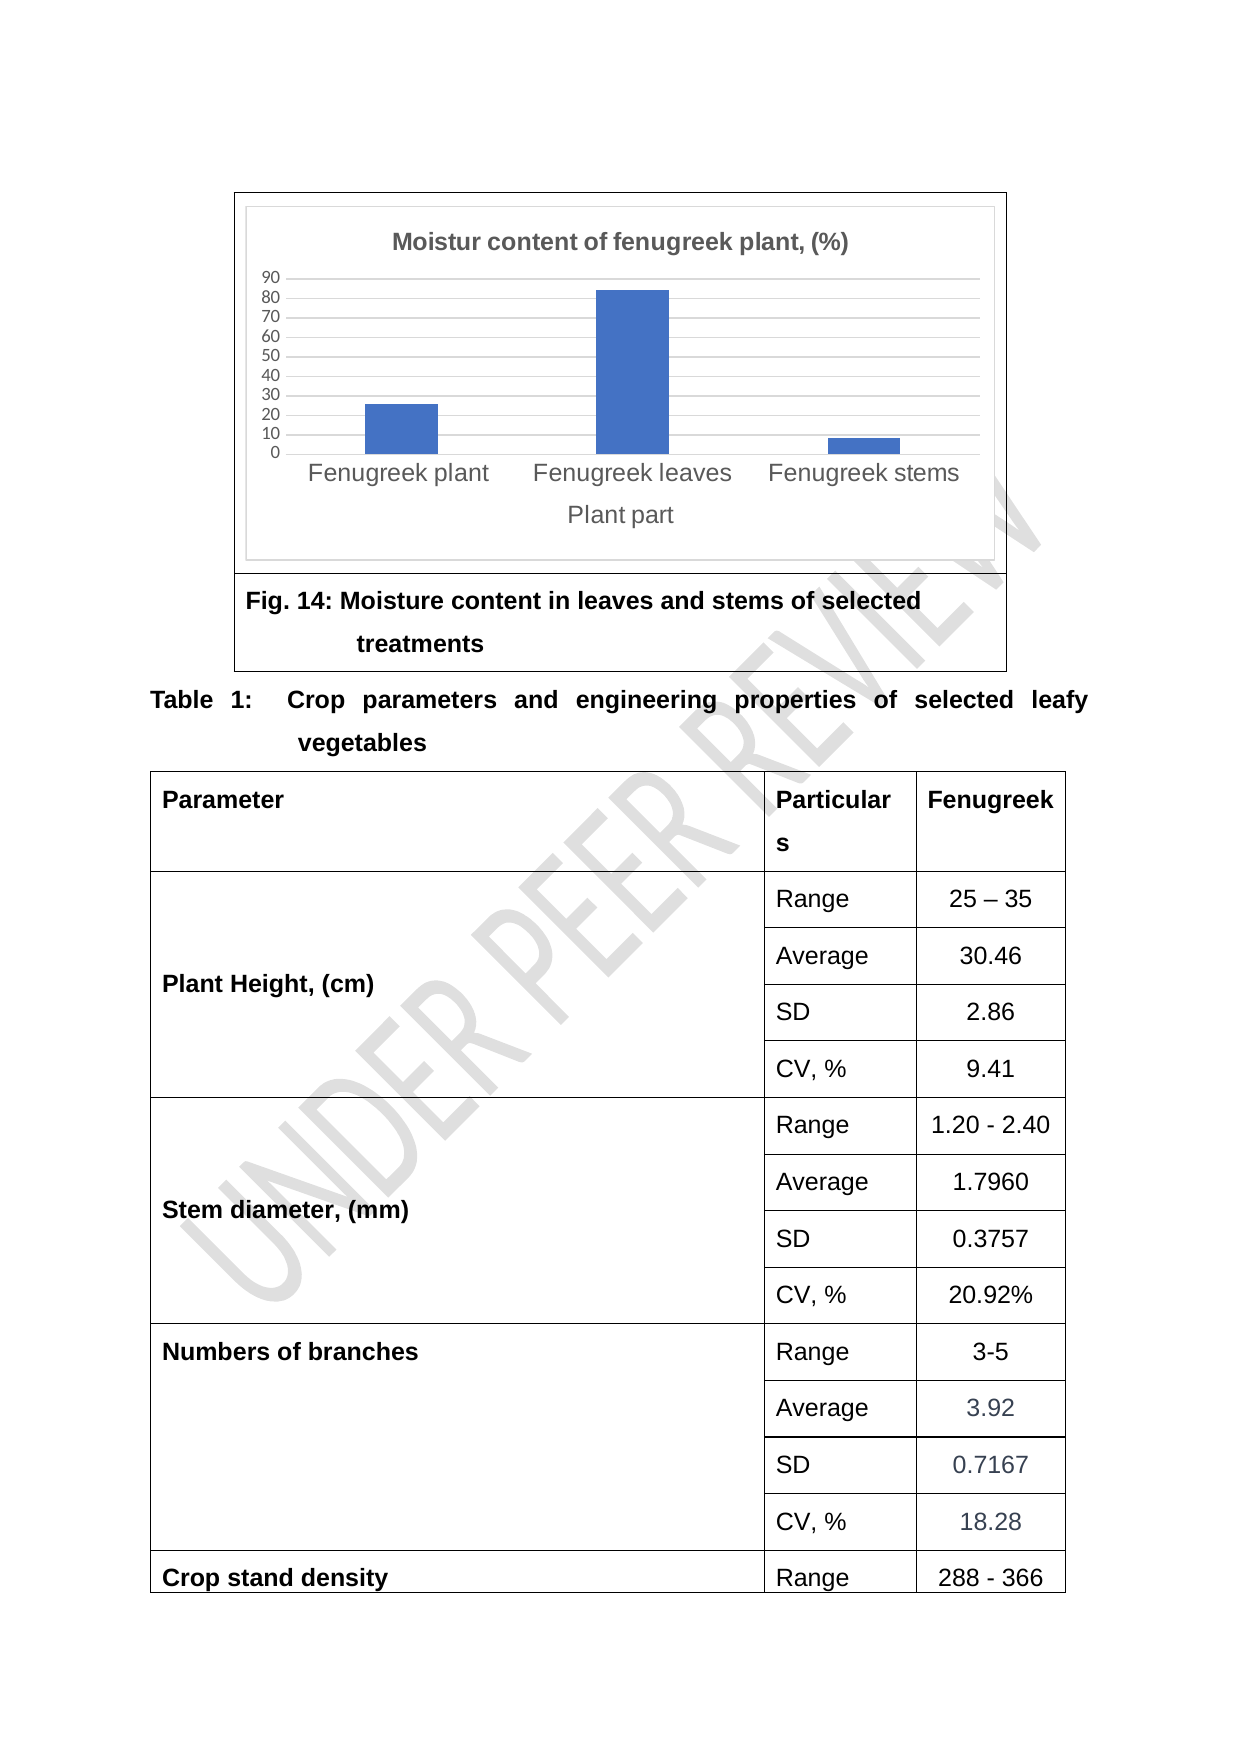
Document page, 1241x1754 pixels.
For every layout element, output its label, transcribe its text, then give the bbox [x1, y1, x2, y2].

table_cell Range [765, 1098, 916, 1153]
table_cell CV, % [765, 1041, 916, 1097]
table_cell 30.46 [917, 928, 1065, 984]
table_cell 3.92 [917, 1381, 1065, 1436]
table_cell SD [765, 1438, 916, 1493]
table_cell Crop stand density [151, 1551, 764, 1592]
table_cell 1.7960 [917, 1155, 1065, 1210]
table_header Particulars [765, 772, 916, 871]
table_cell 288 - 366 [917, 1551, 1065, 1592]
table_cell 0.7167 [917, 1438, 1065, 1493]
table_cell 2.86 [917, 985, 1065, 1040]
table_cell 18.28 [917, 1494, 1065, 1549]
table_cell Average [765, 1155, 916, 1210]
table_cell SD [765, 985, 916, 1040]
table_cell Numbers of branches [151, 1324, 764, 1549]
table_cell CV, % [765, 1268, 916, 1323]
table_cell Stem diameter, (mm) [151, 1098, 764, 1323]
table_cell 25 – 35 [917, 872, 1065, 927]
table_cell CV, % [765, 1494, 916, 1549]
table_header [235, 193, 1006, 573]
table_cell Average [765, 1381, 916, 1436]
table_cell 9.41 [917, 1041, 1065, 1097]
table_cell 1.20 - 2.40 [917, 1098, 1065, 1153]
table_header Fenugreek [917, 772, 1065, 871]
table_cell Fig. 14: Moisture content in leaves and stems of selected treatments [235, 574, 1006, 671]
table_cell 20.92% [917, 1268, 1065, 1323]
table_cell Range [765, 872, 916, 927]
table_cell Range [765, 1324, 916, 1380]
table_cell 0.3757 [917, 1211, 1065, 1267]
table_cell 3-5 [917, 1324, 1065, 1380]
table_cell SD [765, 1211, 916, 1267]
table_header Parameter [151, 772, 764, 871]
table_cell Average [765, 928, 916, 984]
text Table 1: Crop parameters and engineering properties of selected leafy vegetables [150, 685, 1090, 757]
table_cell Plant Height, (cm) [151, 872, 764, 1097]
table_cell Range [765, 1551, 916, 1592]
